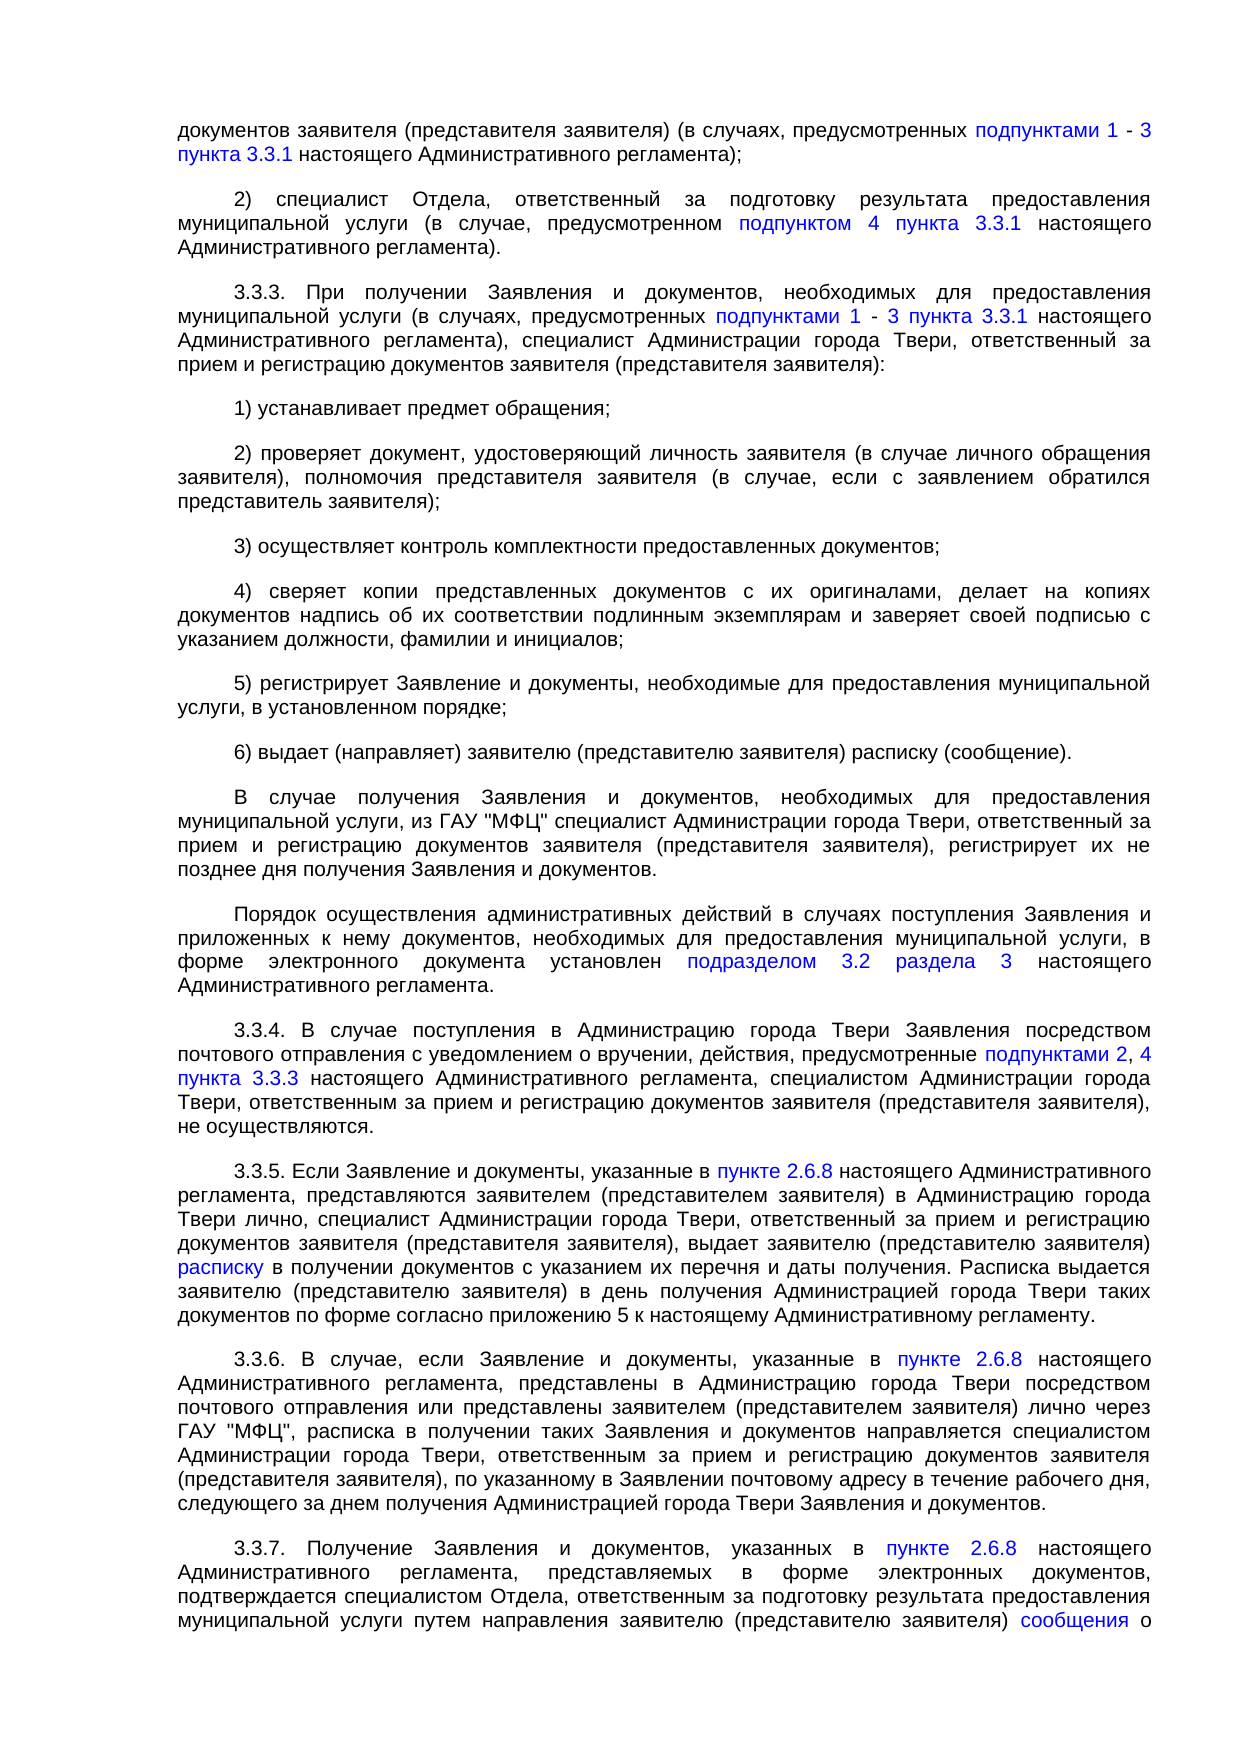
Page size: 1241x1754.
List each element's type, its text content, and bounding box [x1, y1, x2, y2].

text 3.3.3. При получении Заявления и документов, необходимых для предоставления муниципальной услуги (в случаях, предусмотренных подпунктами 1 - 3 пункта 3.3.1 настоящего Административного регламента), специалист Администрации города Твери, ответственный за прием и регистрацию документов заявителя (представителя заявителя): [177, 279, 1152, 375]
text 2) специалист Отдела, ответственный за подготовку результата предоставления муниципальной услуги (в случае, предусмотренном подпунктом 4 пункта 3.3.1 настоящего Административного регламента). [177, 187, 1152, 259]
text 2) проверяет документ, удостоверяющий личность заявителя (в случае личного обращения заявителя), полномочия представителя заявителя (в случае, если с заявлением обратился представитель заявителя); [177, 441, 1152, 513]
text Порядок осуществления административных действий в случаях поступления Заявления и приложенных к нему документов, необходимых для предоставления муниципальной услуги, в форме электронного документа установлен подразделом 3.2 раздела 3 настоящего Административного регламента. [177, 901, 1152, 997]
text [177, 1536, 1152, 1632]
text 3.3.4. В случае поступления в Администрацию города Твери Заявления посредством почтового отправления с уведомлением о вручении, действия, предусмотренные подпунктами 2, 4 пункта 3.3.3 настоящего Административного регламента, специалистом Администрации города Твери, ответственным за прием и регистрацию документов заявителя (представителя заявителя), не осуществляются. [177, 1018, 1152, 1138]
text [177, 118, 1152, 166]
text В случае получения Заявления и документов, необходимых для предоставления муниципальной услуги, из ГАУ "МФЦ" специалист Администрации города Твери, ответственный за прием и регистрацию документов заявителя (представителя заявителя), регистрирует их не позднее дня получения Заявления и документов. [177, 785, 1152, 881]
text 3.3.6. В случае, если Заявление и документы, указанные в пункте 2.6.8 настоящего Административного регламента, представлены в Администрацию города Твери посредством почтового отправления или представлены заявителем (представителем заявителя) лично через ГАУ "МФЦ", расписка в получении таких Заявления и документов направляется специалистом Администрации города Твери, ответственным за прием и регистрацию документов заявителя (представителя заявителя), по указанному в Заявлении почтовому адресу в течение рабочего дня, следующего за днем получения Администрацией города Твери Заявления и документов. [177, 1347, 1152, 1515]
text 3.3.5. Если Заявление и документы, указанные в пункте 2.6.8 настоящего Административного регламента, представляются заявителем (представителем заявителя) в Администрацию города Твери лично, специалист Администрации города Твери, ответственный за прием и регистрацию документов заявителя (представителя заявителя), выдает заявителю (представителю заявителя) расписку в получении документов с указанием их перечня и даты получения. Расписка выдается заявителю (представителю заявителя) в день получения Администрацией города Твери таких документов по форме согласно приложению 5 к настоящему Административному регламенту. [177, 1159, 1152, 1326]
text 5) регистрирует Заявление и документы, необходимые для предоставления муниципальной услуги, в установленном порядке; [177, 671, 1152, 719]
text 3) осуществляет контроль комплектности предоставленных документов; [177, 534, 1152, 558]
text 4) сверяет копии представленных документов с их оригиналами, делает на копиях документов надпись об их соответствии подлинным экземплярам и заверяет своей подписью с указанием должности, фамилии и инициалов; [177, 578, 1152, 650]
text 1) устанавливает предмет обращения; [177, 396, 1152, 420]
text 6) выдает (направляет) заявителю (представителю заявителя) расписку (сообщение). [177, 740, 1152, 764]
